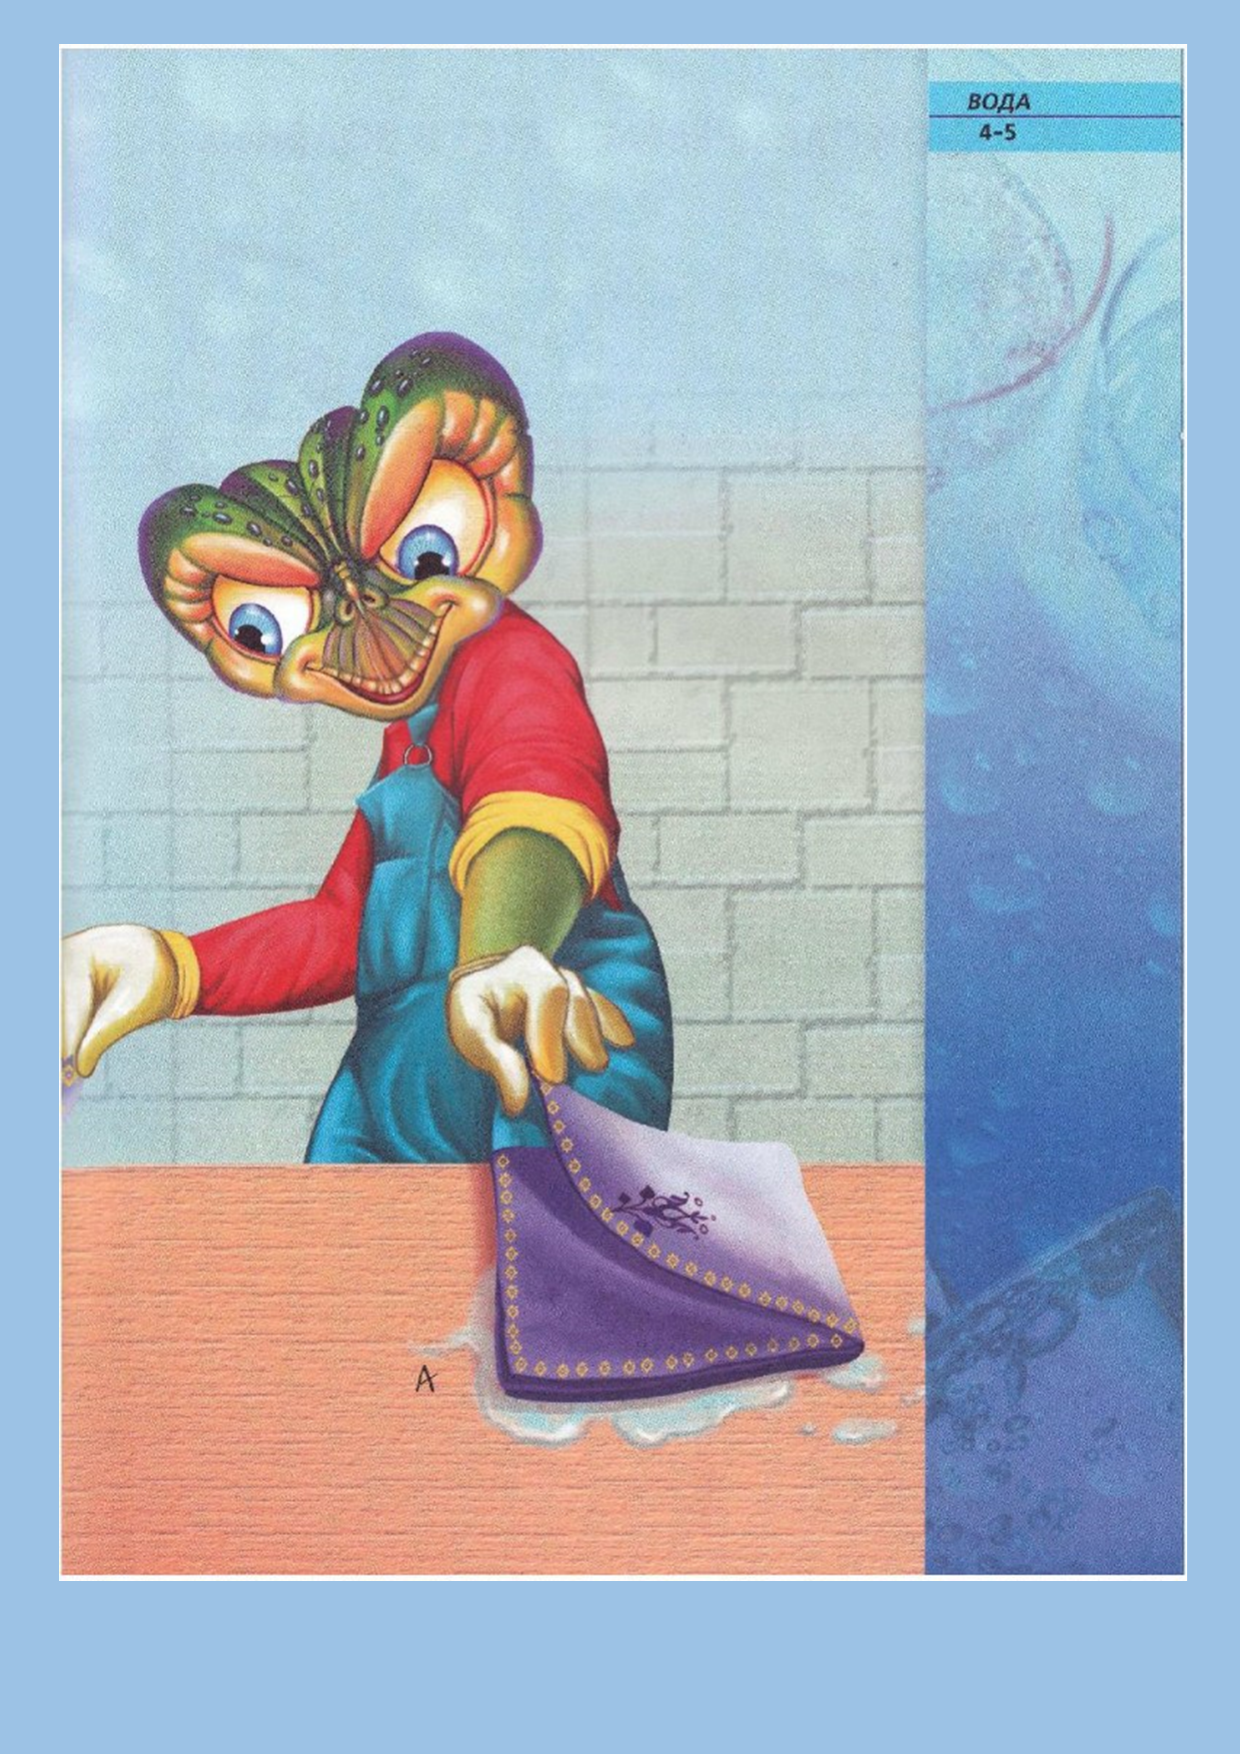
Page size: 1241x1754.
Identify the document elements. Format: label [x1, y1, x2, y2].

picture [59, 44, 1188, 1581]
